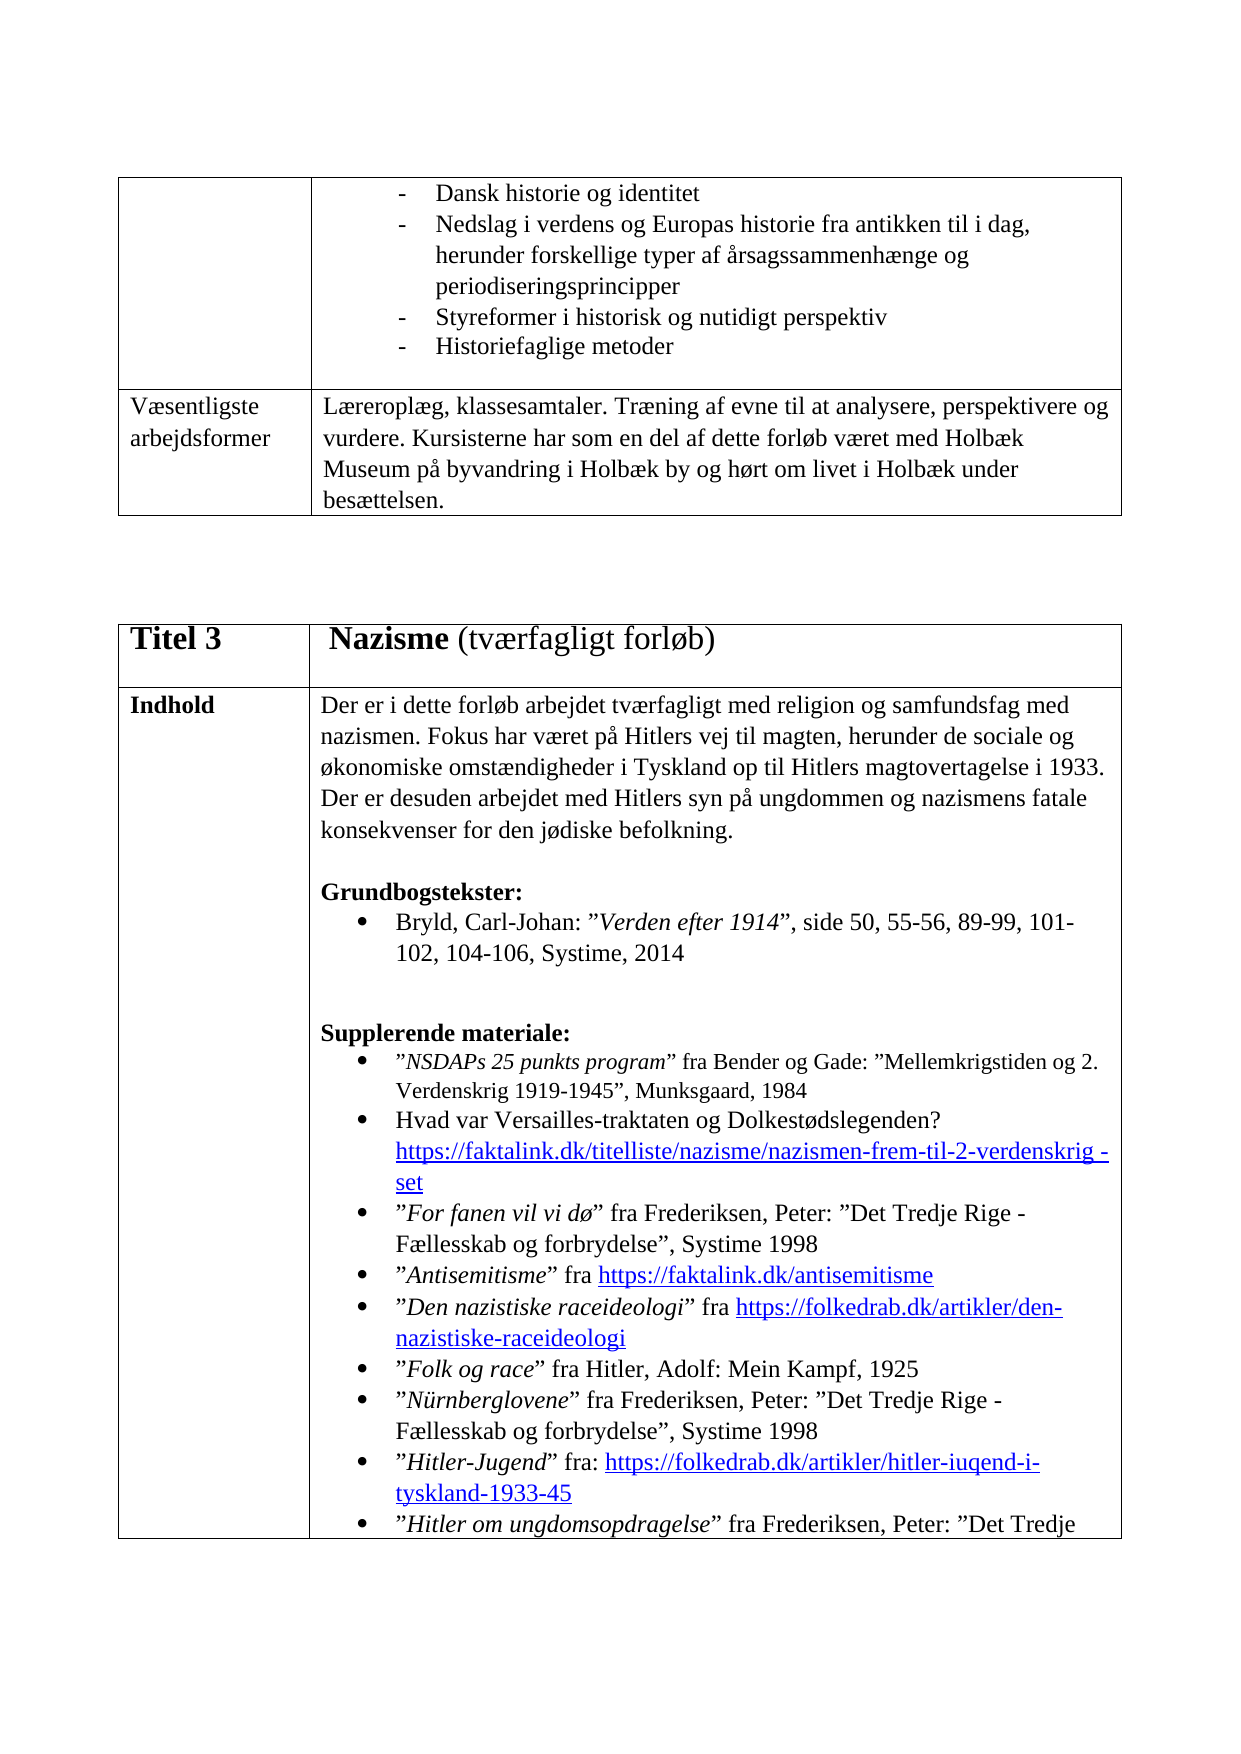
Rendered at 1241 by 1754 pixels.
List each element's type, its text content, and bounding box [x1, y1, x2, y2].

table_cell Læreroplæg, klassesamtaler. Træning af evne til at analysere, perspektivere og vurdere. Kursisterne har som en del af dette forløb været med Holbæk Museum på byvandring i Holbæk by og hørt om livet i Holbæk under besættelsen. [312, 390, 1121, 515]
table_header Titel 3 [119, 625, 309, 687]
table_header Nazisme (tværfagligt forløb) [310, 625, 1121, 687]
table_cell Væsentligste arbejdsformer [119, 390, 311, 515]
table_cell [119, 178, 311, 389]
table_cell Indhold [119, 688, 309, 1538]
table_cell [312, 178, 1121, 389]
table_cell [310, 688, 1121, 1538]
